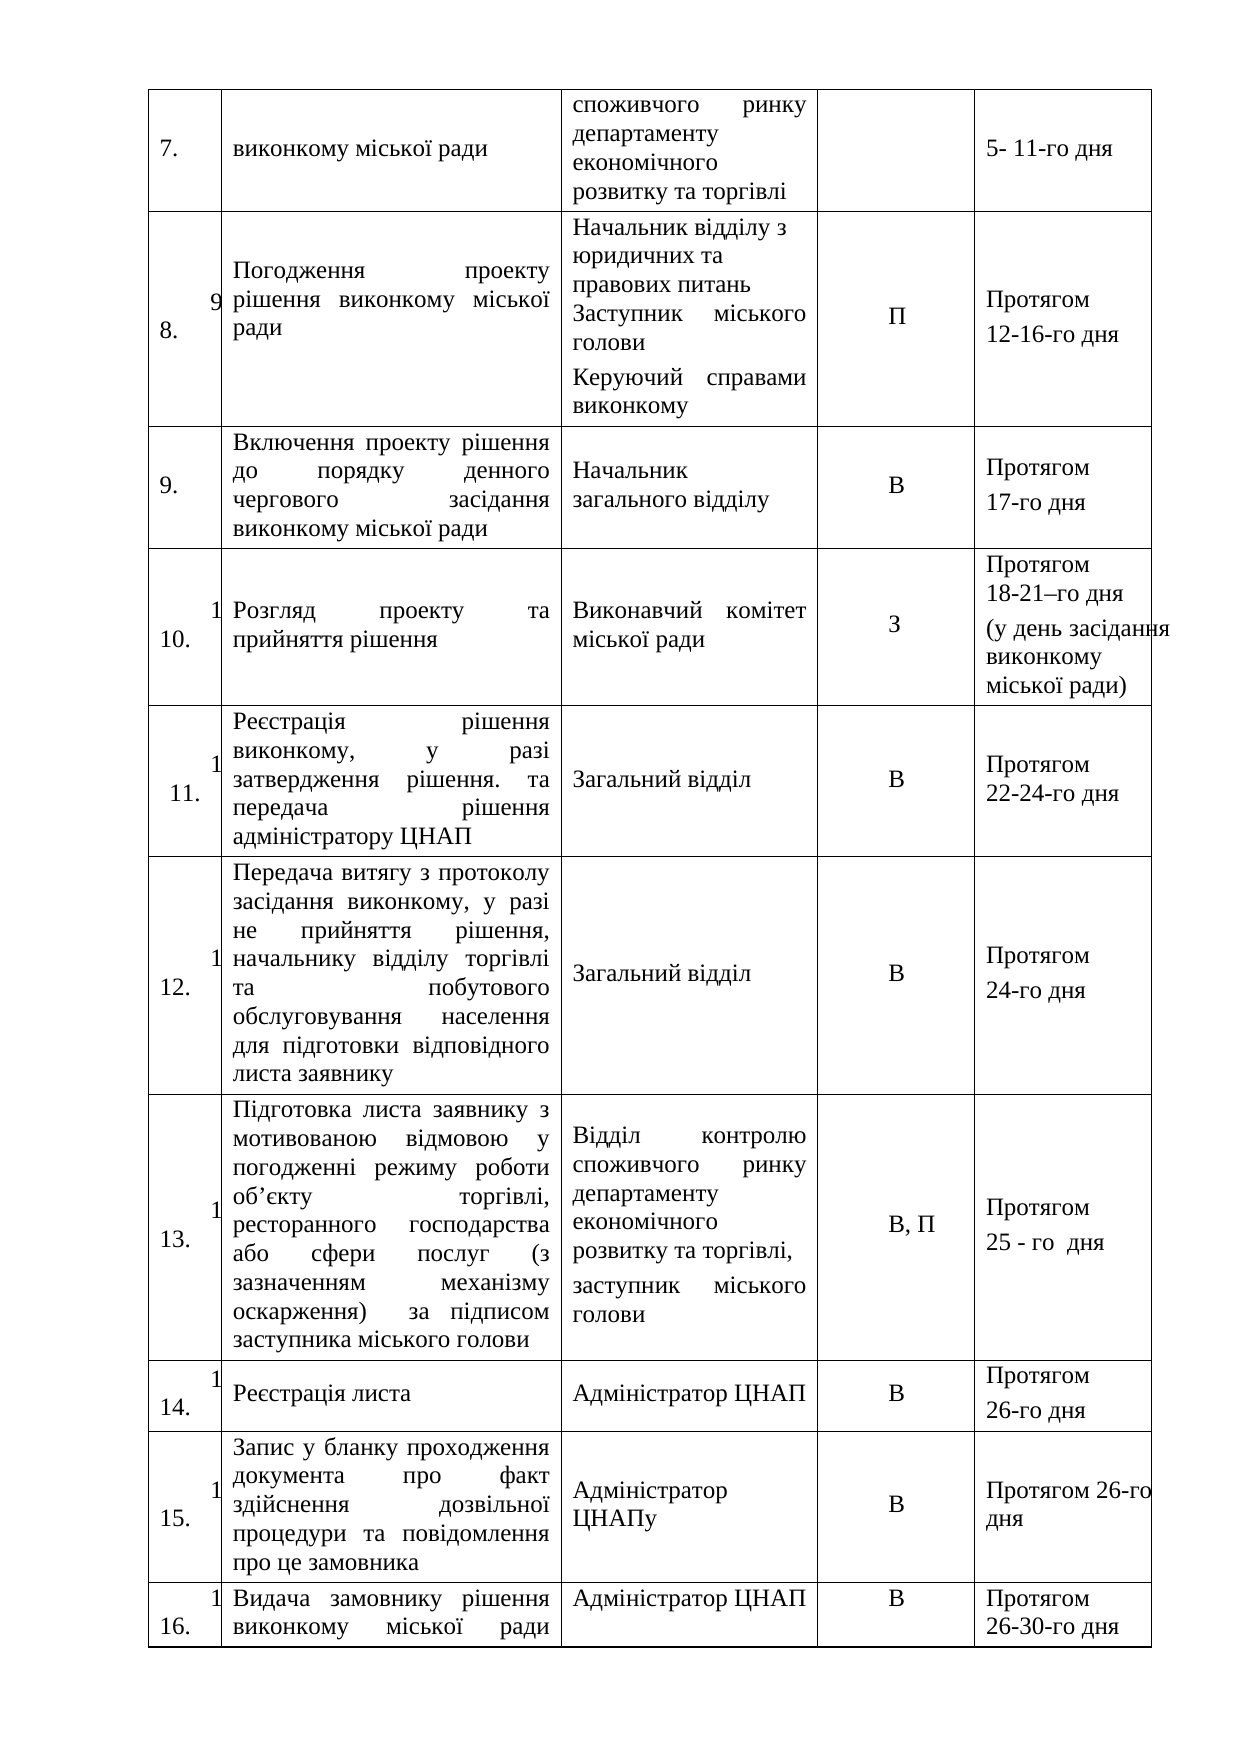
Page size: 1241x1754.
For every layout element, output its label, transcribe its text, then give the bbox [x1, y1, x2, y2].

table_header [562, 90, 817, 211]
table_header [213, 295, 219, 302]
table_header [222, 1583, 561, 1646]
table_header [975, 1583, 1151, 1646]
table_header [818, 90, 974, 211]
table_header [818, 1583, 974, 1646]
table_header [222, 90, 561, 211]
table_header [975, 90, 1151, 211]
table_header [149, 1583, 221, 1646]
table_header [562, 1583, 817, 1646]
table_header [149, 90, 221, 211]
